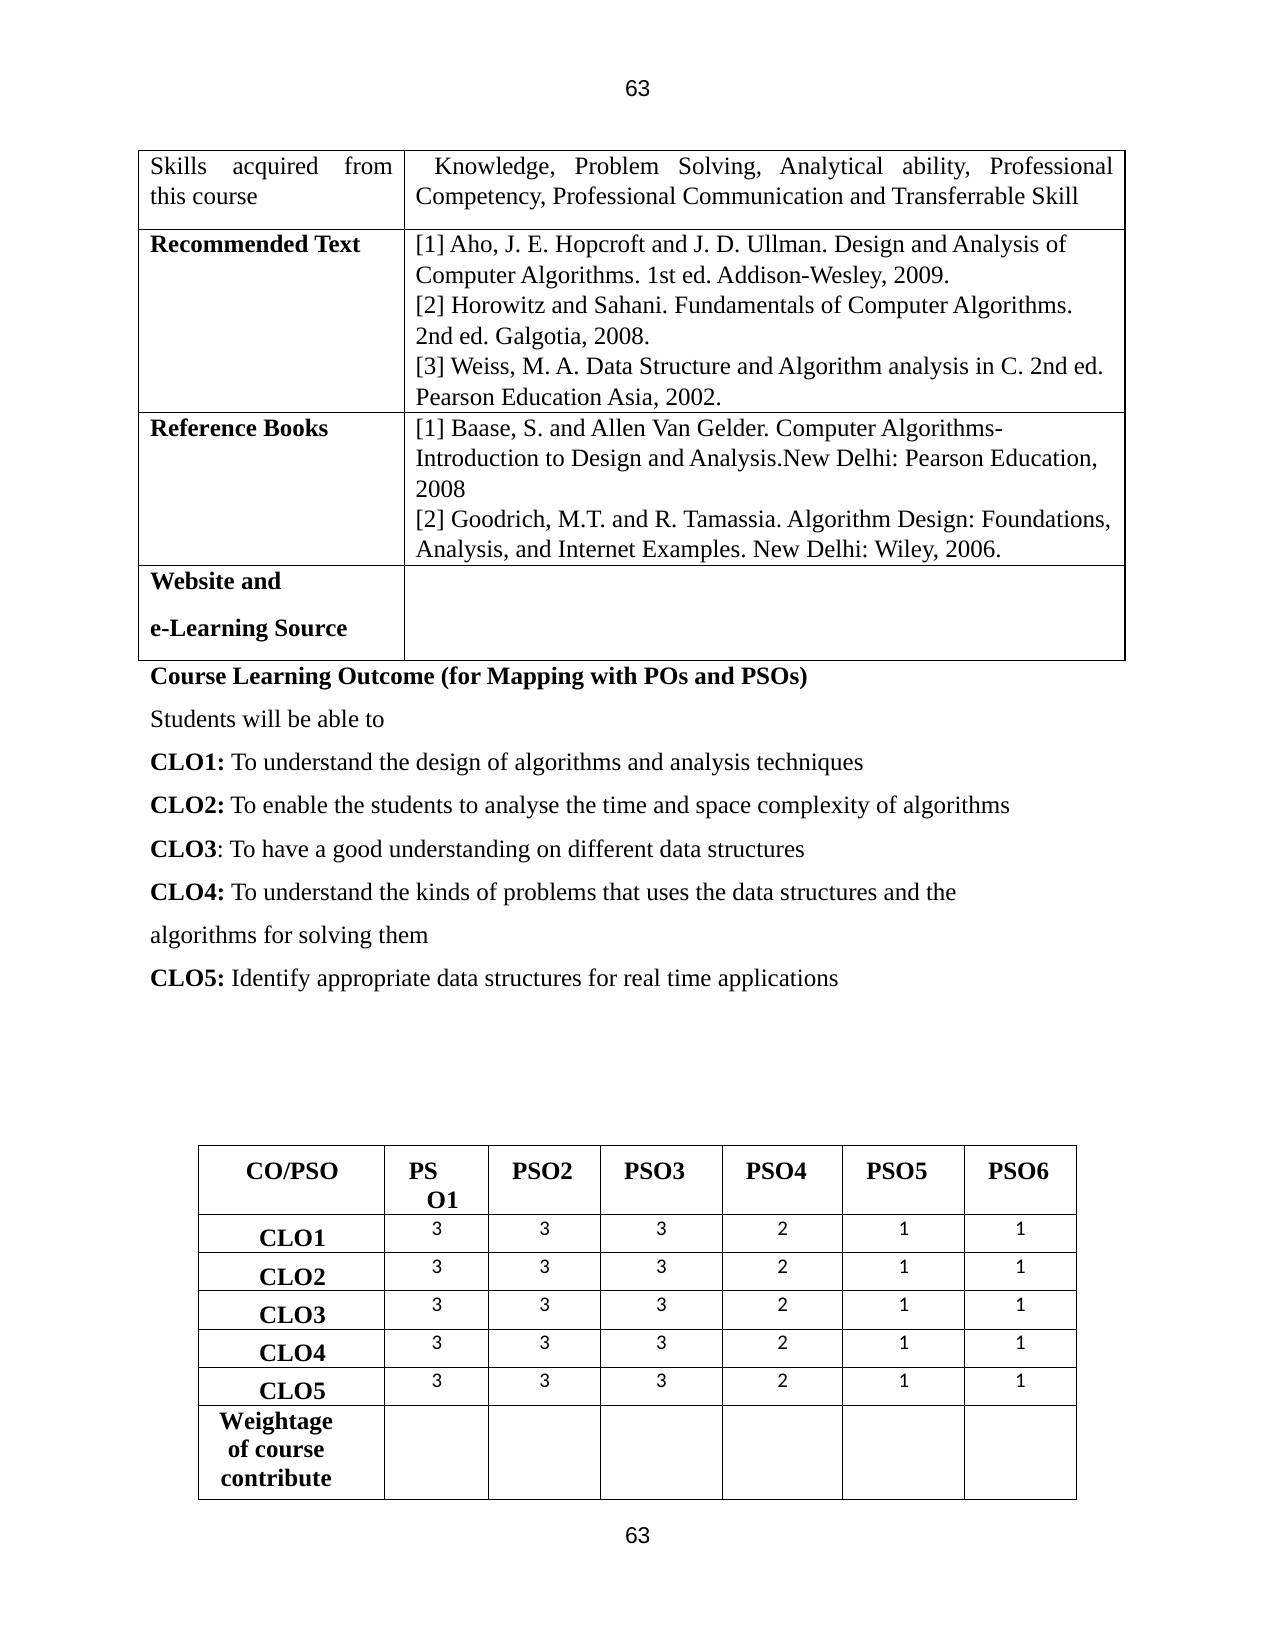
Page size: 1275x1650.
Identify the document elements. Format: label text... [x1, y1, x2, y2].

text CLO4: To understand the kinds of problems that uses the data structures and the [150, 877, 1124, 906]
table_cell CLO4 [199, 1330, 384, 1367]
table_header PSO3 [601, 1146, 722, 1214]
table_cell 1 [843, 1291, 964, 1328]
table_cell [1] Aho, J. E. Hopcroft and J. D. Ullman. Design and Analysis of Computer Algorithms. 1st ed. Addison-Wesley, 2009. [2] Horowitz and Sahani. Fundamentals of Computer Algorithms. 2nd ed. Galgotia, 2008. [3] Weiss, M. A. Data Structure and Algorithm analysis in C. 2nd ed. Pearson Education Asia, 2002. [405, 230, 1124, 412]
table_cell 3 [601, 1215, 722, 1252]
table_cell 2 [723, 1368, 842, 1405]
table_cell 3 [489, 1330, 600, 1367]
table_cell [199, 1406, 384, 1499]
table_cell [405, 566, 1124, 660]
table_cell [843, 1406, 964, 1499]
text CLO1: To understand the design of algorithms and analysis techniques [150, 747, 1124, 776]
table_cell 1 [843, 1215, 964, 1252]
table_cell 2 [723, 1291, 842, 1328]
table_cell Skills acquired from this course [139, 151, 404, 228]
table_header PSO5 [843, 1146, 964, 1214]
table_cell Website and e-Learning Source [139, 566, 404, 660]
table_cell 3 [489, 1291, 600, 1328]
table_cell Knowledge, Problem Solving, Analytical ability, Professional Competency, Professional Communication and Transferrable Skill [405, 151, 1124, 228]
table_cell 1 [965, 1368, 1076, 1405]
table_cell 3 [489, 1368, 600, 1405]
table_header PSO1 [385, 1146, 488, 1214]
table_cell [489, 1406, 600, 1499]
table_cell 3 [601, 1368, 722, 1405]
table_cell 1 [843, 1330, 964, 1367]
text CLO3: To have a good understanding on different data structures [150, 834, 1124, 862]
table_header PSO2 [489, 1146, 600, 1214]
table_cell 2 [723, 1253, 842, 1290]
table_cell Recommended Text [139, 230, 404, 412]
table_cell 3 [601, 1253, 722, 1290]
table_cell 1 [843, 1253, 964, 1290]
table_header PSO6 [965, 1146, 1076, 1214]
table_cell 3 [601, 1330, 722, 1367]
table_cell [965, 1406, 1076, 1499]
text CLO5: Identify appropriate data structures for real time applications [150, 963, 1124, 992]
table_cell CLO2 [199, 1253, 384, 1290]
table_cell 2 [723, 1330, 842, 1367]
text Course Learning Outcome (for Mapping with POs and PSOs) [150, 661, 1124, 690]
text Students will be able to [150, 704, 1124, 733]
text CLO2: To enable the students to analyse the time and space complexity of algorithms [150, 790, 1124, 819]
table_cell 3 [489, 1253, 600, 1290]
table_cell 1 [965, 1253, 1076, 1290]
table_header CO/PSO [199, 1146, 384, 1214]
table_cell [601, 1406, 722, 1499]
table_cell 1 [965, 1330, 1076, 1367]
table_header PSO4 [723, 1146, 842, 1214]
table_cell 3 [385, 1291, 488, 1328]
table_cell CLO1 [199, 1215, 384, 1252]
table_cell 3 [385, 1215, 488, 1252]
table_cell Reference Books [139, 413, 404, 565]
table_cell 1 [965, 1291, 1076, 1328]
table_cell [1] Baase, S. and Allen Van Gelder. Computer Algorithms-Introduction to Design and Analysis.New Delhi: Pearson Education, 2008 [2] Goodrich, M.T. and R. Tamassia. Algorithm Design: Foundations, Analysis, and Internet Examples. New Delhi: Wiley, 2006. [405, 413, 1124, 565]
table_cell CLO3 [199, 1291, 384, 1328]
text algorithms for solving them [150, 920, 1124, 949]
table_cell 1 [965, 1215, 1076, 1252]
table_cell [723, 1406, 842, 1499]
table_cell CLO5 [199, 1368, 384, 1405]
table_cell 1 [843, 1368, 964, 1405]
table_cell 3 [489, 1215, 600, 1252]
table_cell [385, 1406, 488, 1499]
table_cell 3 [385, 1368, 488, 1405]
table_cell 3 [385, 1330, 488, 1367]
table_cell 3 [601, 1291, 722, 1328]
table_cell 2 [723, 1215, 842, 1252]
table_cell 3 [385, 1253, 488, 1290]
